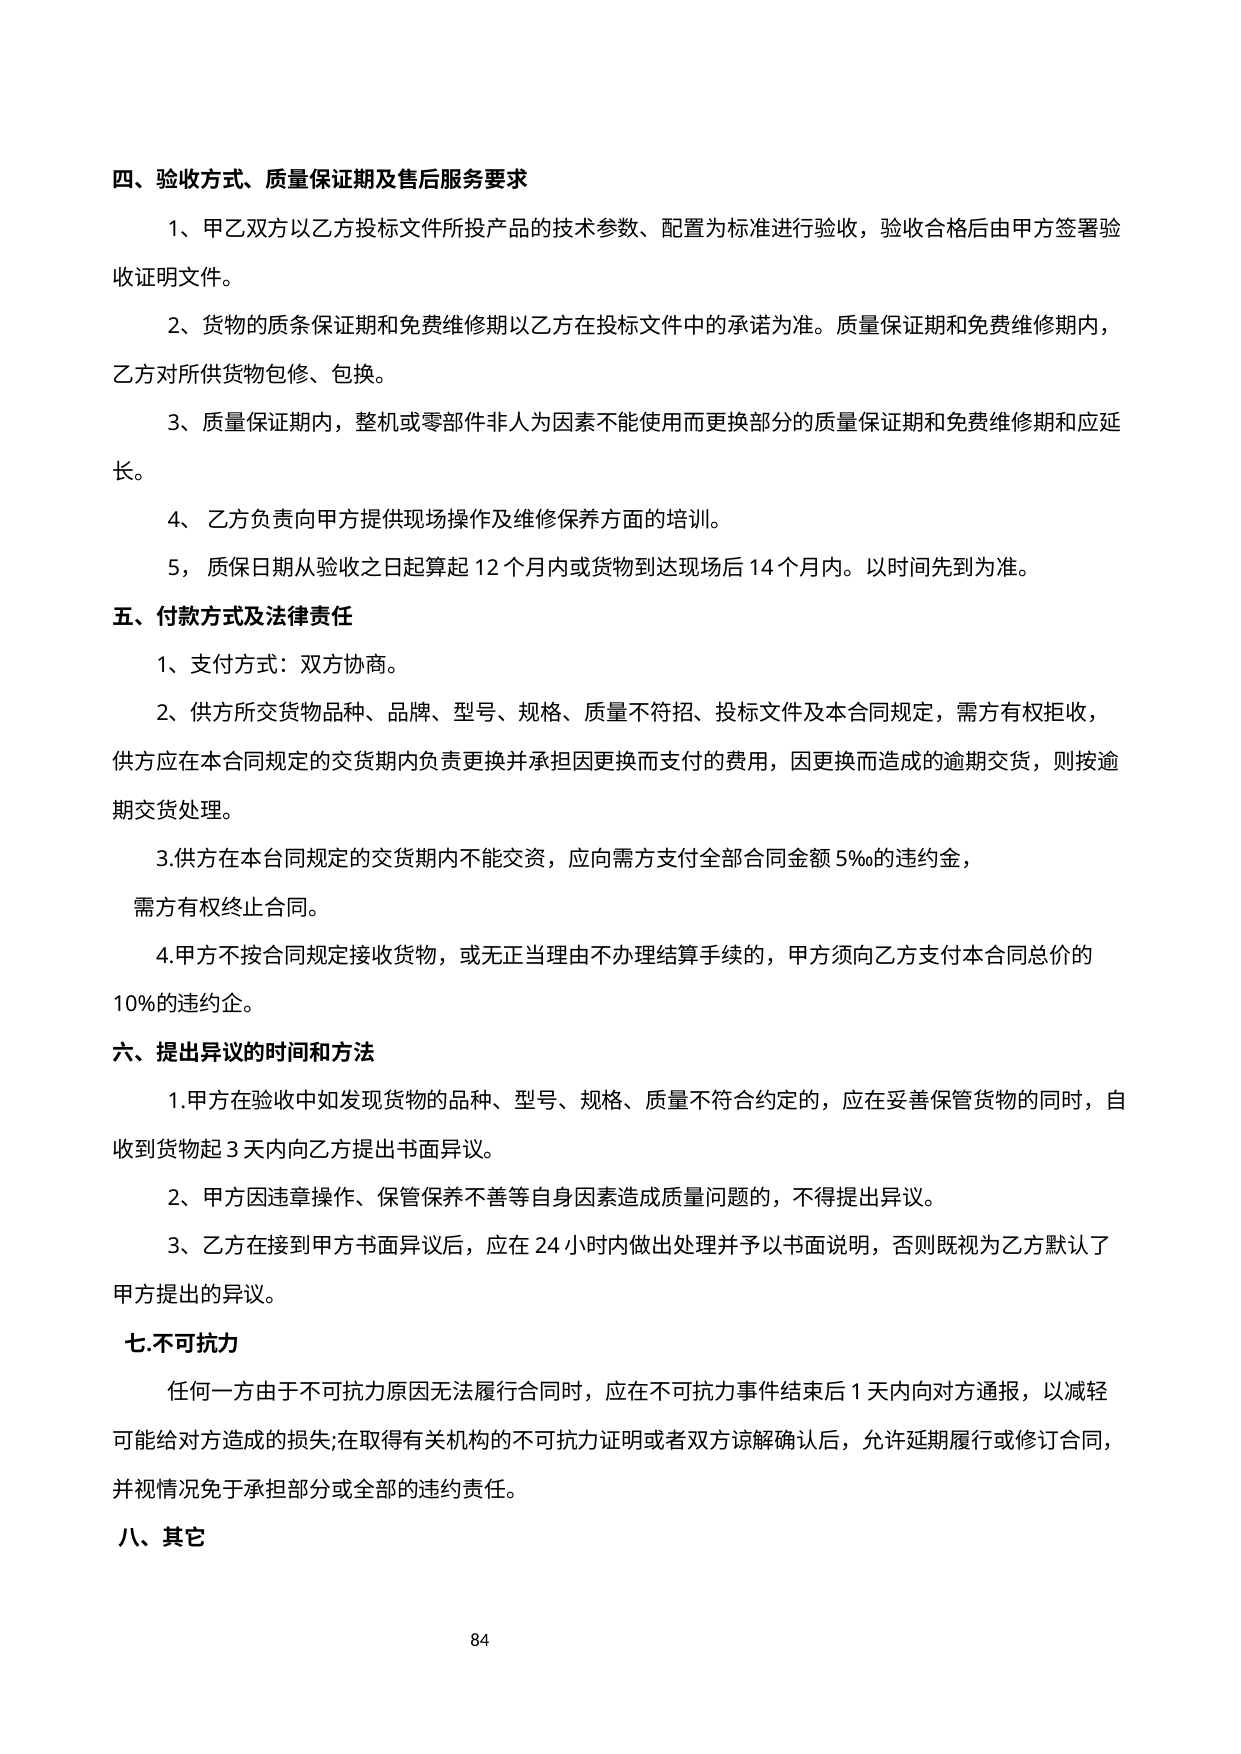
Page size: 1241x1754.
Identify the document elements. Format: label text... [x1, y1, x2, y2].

text 3、质量保证期内，整机或零部件非人为因素不能使用而更换部分的质量保证期和免费维修期和应延长。 [112, 404, 1128, 486]
text 四、验收方式、质量保证期及售后服务要求 [112, 162, 1128, 194]
text 2、供方所交货物品种、品牌、型号、规格、质量不符招、投标文件及本合同规定，需方有权拒收，供方应在本合同规定的交货期内负责更换并承担因更换而支付的费用，因更换而造成的逾期交货，则按逾期交货处理。 [112, 695, 1128, 825]
text 1、甲乙双方以乙方投标文件所投产品的技术参数、配置为标准进行验收，验收合格后由甲方签署验收证明文件。 [112, 210, 1128, 292]
text 3.供方在本台同规定的交货期内不能交资，应向需方支付全部合同金额5‰的违约金， [112, 841, 1128, 873]
text 1、支付方式：双方协商。 [112, 647, 1128, 679]
text 3、乙方在接到甲方书面异议后，应在24小时内做出处理并予以书面说明，否则既视为乙方默认了甲方提出的异议。 [112, 1228, 1128, 1309]
text 需方有权终止合同。 [112, 889, 1128, 922]
text 八、其它 [112, 1519, 1128, 1552]
text 5， 质保日期从验收之日起算起12个月内或货物到达现场后14个月内。以时间先到为准。 [112, 550, 1128, 582]
text 七.不可抗力 [112, 1325, 1128, 1358]
text 4.甲方不按合同规定接收货物，或无正当理由不办理结算手续的，甲方须向乙方支付本合同总价的10%的违约企。 [112, 937, 1128, 1019]
text 五、付款方式及法律责任 [112, 598, 1128, 631]
text 2、货物的质条保证期和免费维修期以乙方在投标文件中的承诺为准。质量保证期和免费维修期内，乙方对所供货物包修、包换。 [112, 307, 1128, 389]
text 任何一方由于不可抗力原因无法履行合同时，应在不可抗力事件结束后1天内向对方通报，以减轻可能给对方造成的损失;在取得有关机构的不可抗力证明或者双方谅解确认后，允许延期履行或修订合同，并视情况免于承担部分或全部的违约责任。 [112, 1374, 1128, 1504]
text 六、提出异议的时间和方法 [112, 1034, 1128, 1067]
text 1.甲方在验收中如发现货物的品种、型号、规格、质量不符合约定的，应在妥善保管货物的同时，自收到货物起3天内向乙方提出书面异议。 [112, 1083, 1128, 1164]
text 2、甲方因违章操作、保管保养不善等自身因素造成质量问题的，不得提出异议。 [112, 1180, 1128, 1212]
text 4、 乙方负责向甲方提供现场操作及维修保养方面的培训。 [112, 502, 1128, 534]
